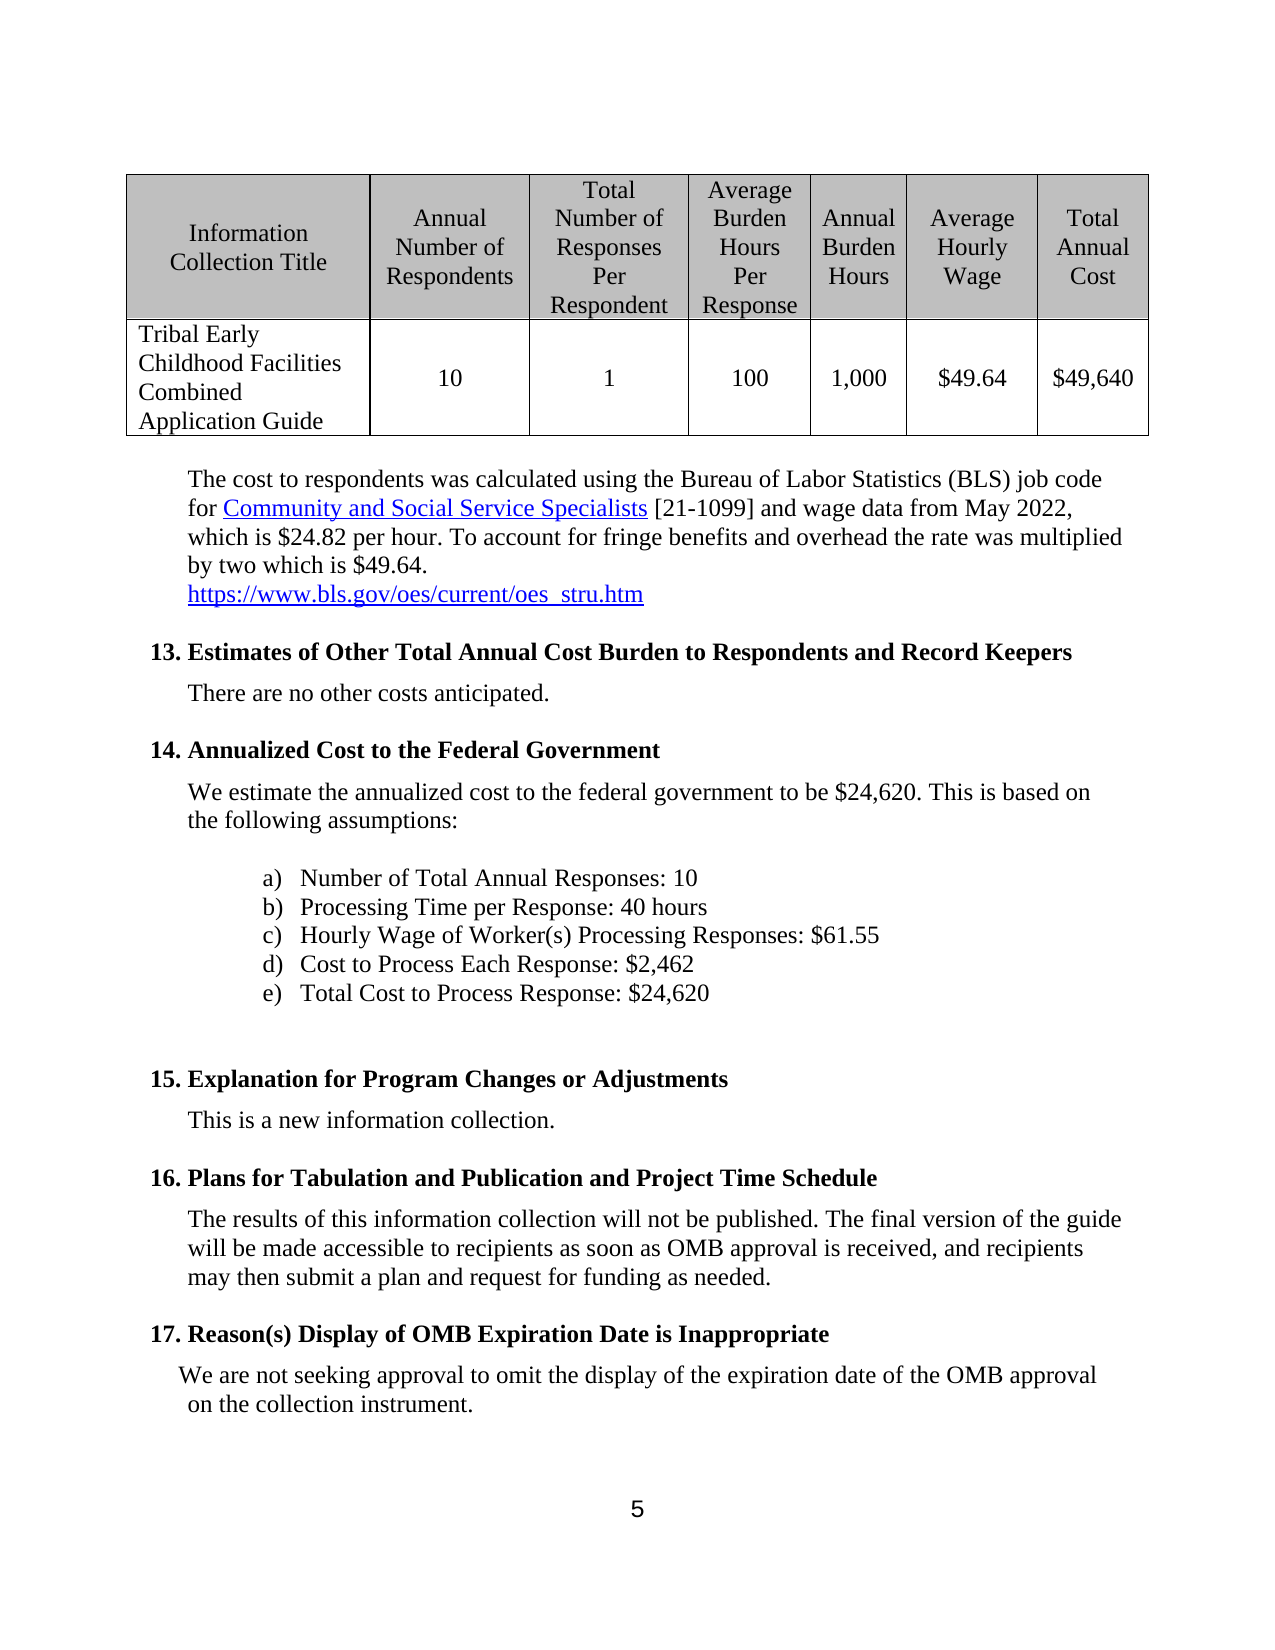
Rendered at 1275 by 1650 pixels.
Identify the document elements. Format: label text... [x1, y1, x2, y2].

list Plans for Tabulation and Publication and Project Time Schedule [150, 1163, 1125, 1192]
text The cost to respondents was calculated using the Bureau of Labor Statistics (BLS) job code for Community and Social Service Specialists [21-1099] and wage data from May 2022, which is $24.82 per hour. To account for fringe benefits and overhead the rate was multiplied by two which is $49.64. [187, 464, 1125, 579]
table_header Total Annual Cost [1038, 175, 1148, 318]
table_cell Tribal Early Childhood Facilities Combined Application Guide [127, 320, 369, 434]
list Cost to Process Each Response: $2,462 [262, 949, 1125, 978]
list Reason(s) Display of OMB Expiration Date is Inappropriate [150, 1319, 1125, 1348]
list Number of Total Annual Responses: 10 [262, 863, 1125, 892]
list Hourly Wage of Worker(s) Processing Responses: $61.55 [262, 921, 1125, 949]
list Processing Time per Response: 40 hours [262, 892, 1125, 921]
table_header Information Collection Title [127, 175, 369, 318]
table_header Total Number of Responses Per Respondent [530, 175, 688, 318]
text The results of this information collection will not be published. The final version of the guide will be made accessible to recipients as soon as OMB approval is received, and recipients may then submit a plan and request for funding as needed. [187, 1204, 1125, 1291]
table_cell 1,000 [811, 320, 906, 434]
text We estimate the annualized cost to the federal government to be $24,620. This is based on the following assumptions: [187, 777, 1125, 834]
table_cell 1 [530, 320, 688, 434]
text We are not seeking approval to omit the display of the expiration date of the OMB approval on the collection instrument. [178, 1361, 1125, 1418]
text https://www.bls.gov/oes/current/oes_stru.htm [187, 579, 1125, 608]
list Total Cost to Process Response: $24,620 [262, 978, 1125, 1007]
list Annualized Cost to the Federal Government [150, 736, 1125, 764]
table_header Annual Number of Respondents [371, 175, 529, 318]
text This is a new information collection. [187, 1106, 1125, 1134]
table_cell $49.64 [907, 320, 1037, 434]
table_cell 100 [689, 320, 810, 434]
table_cell 10 [371, 320, 529, 434]
list Estimates of Other Total Annual Cost Burden to Respondents and Record Keepers [150, 637, 1125, 666]
table_cell $49,640 [1038, 320, 1148, 434]
table_header Average Burden Hours Per Response [689, 175, 810, 318]
table_header Average Hourly Wage [907, 175, 1037, 318]
text There are no other costs anticipated. [187, 678, 1125, 707]
table_header Annual Burden Hours [811, 175, 906, 318]
list Explanation for Program Changes or Adjustments [150, 1064, 1125, 1093]
